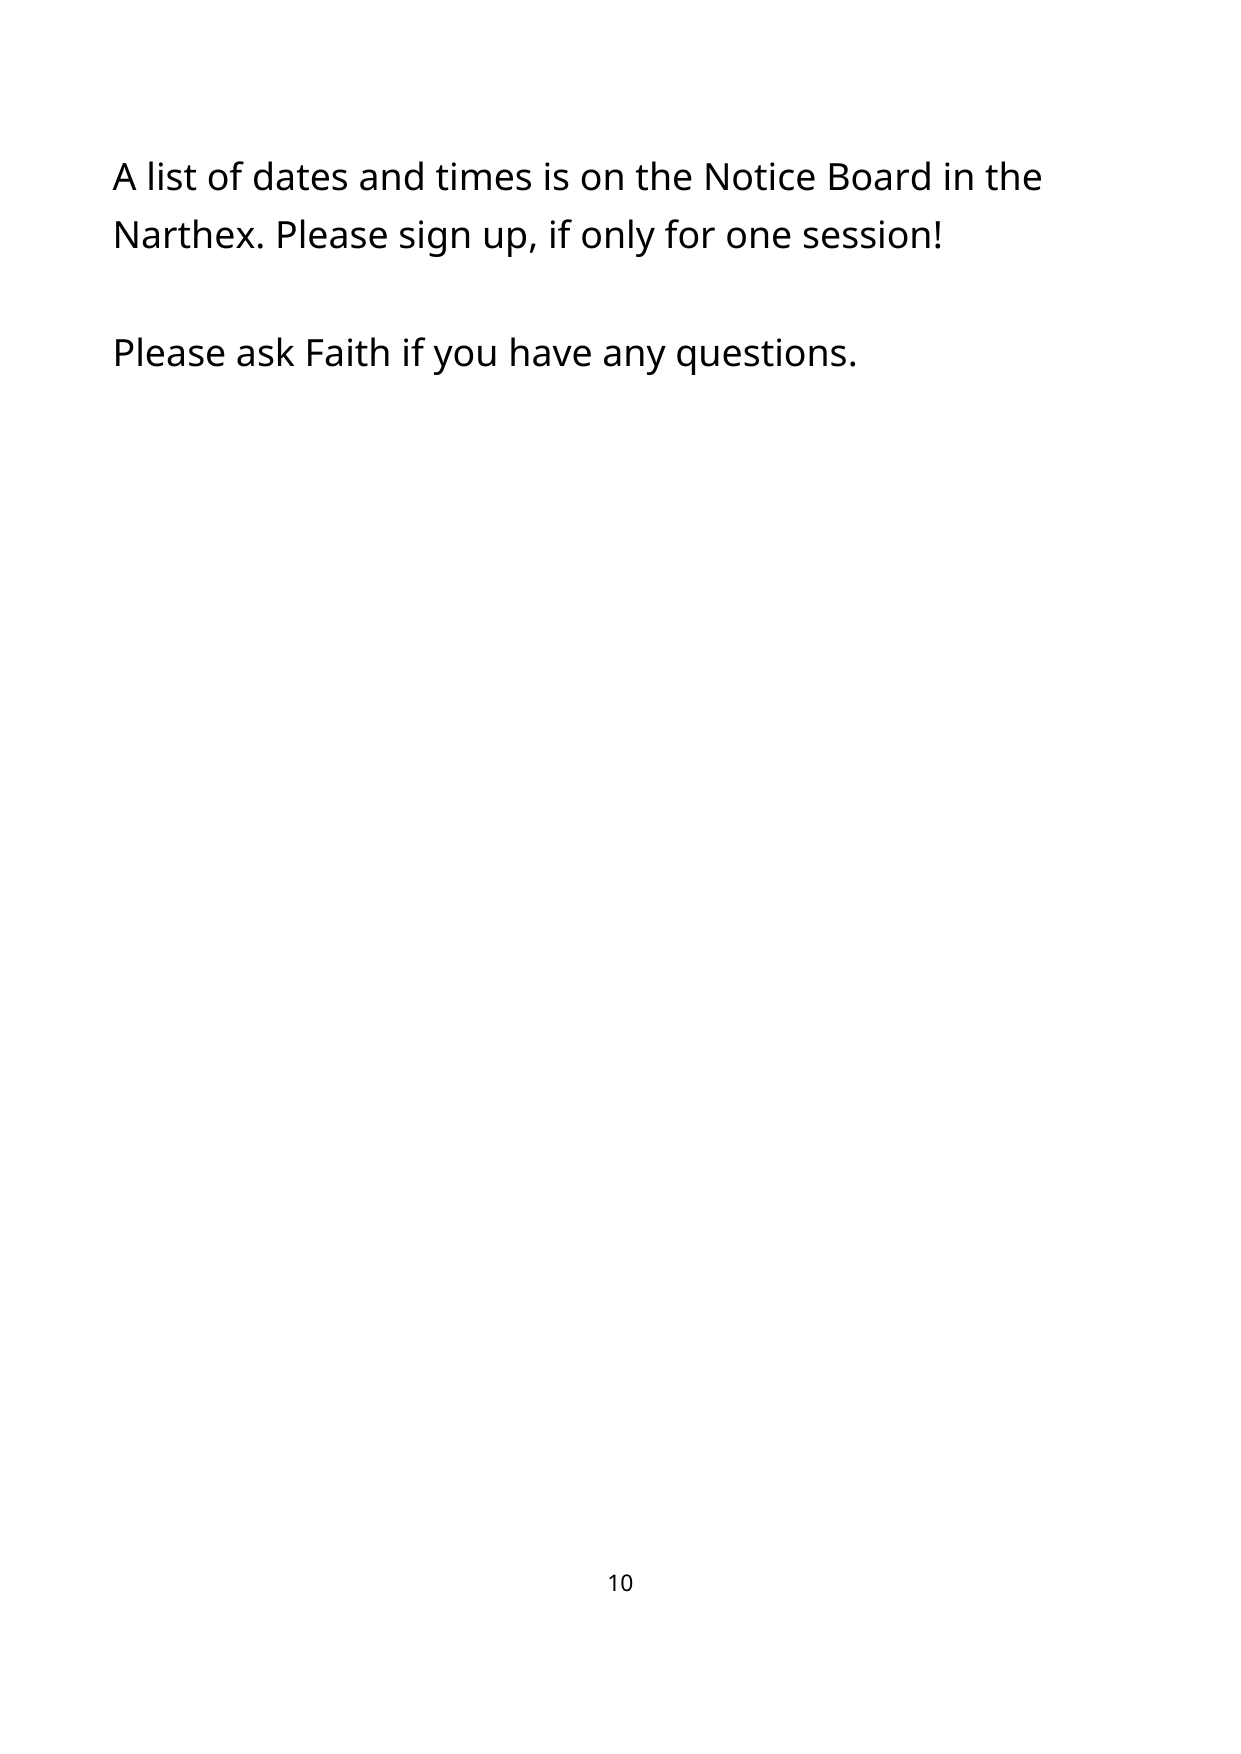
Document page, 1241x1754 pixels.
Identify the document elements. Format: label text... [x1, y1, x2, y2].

list Please ask Faith if you have any questions. [112, 326, 1128, 377]
list A list of dates and times is on the Notice Board in the Narthex. Please sign up, if only for one session! [112, 150, 1128, 260]
